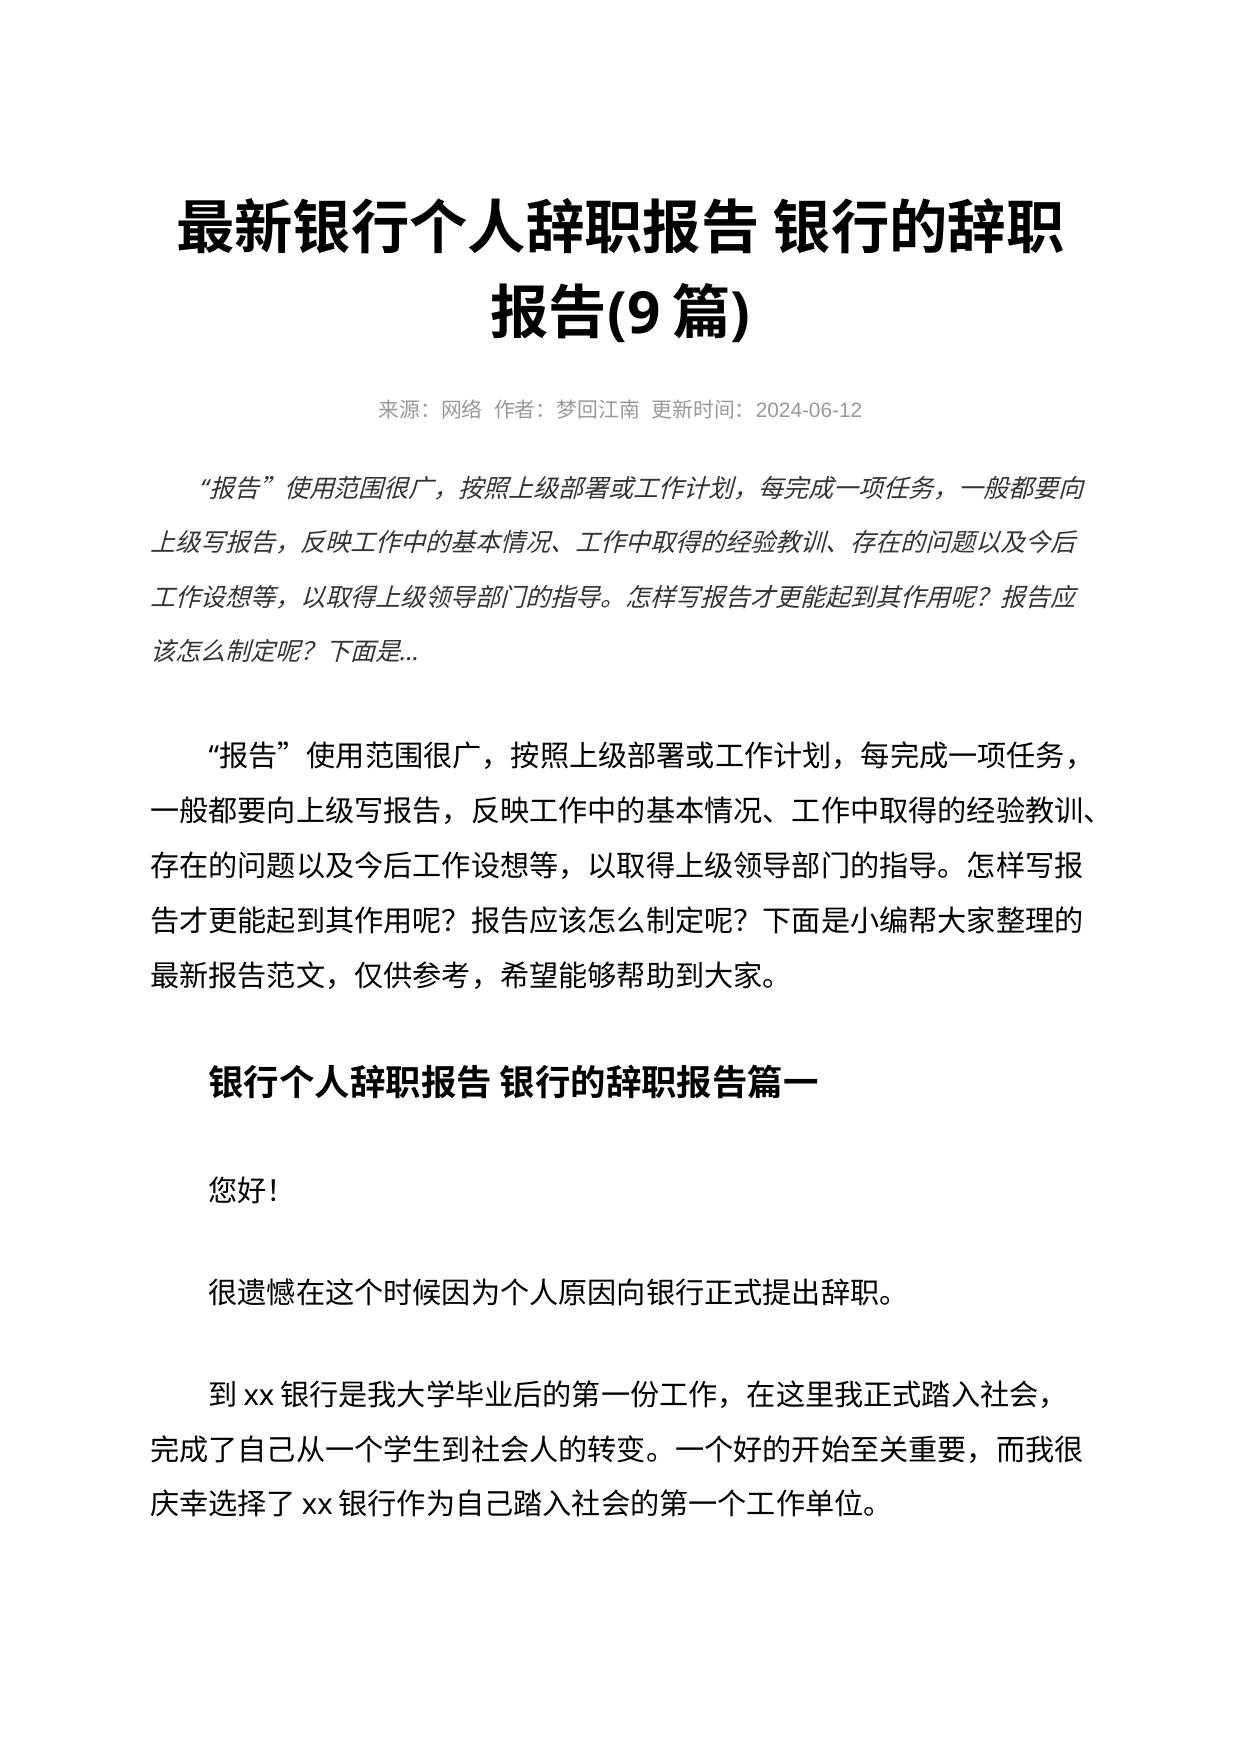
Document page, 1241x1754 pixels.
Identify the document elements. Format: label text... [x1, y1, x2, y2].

text 到xx银行是我大学毕业后的第一份工作，在这里我正式踏入社会，完成了自己从一个学生到社会人的转变。一个好的开始至关重要，而我很庆幸选择了xx银行作为自己踏入社会的第一个工作单位。 [150, 1371, 1090, 1523]
text 您好！ [150, 1167, 1090, 1210]
subtitle 最新银行个人辞职报告 银行的辞职报告(9篇) [150, 181, 1090, 351]
text 银行个人辞职报告 银行的辞职报告篇一 [150, 1054, 1090, 1105]
text 来源：网络 作者：梦回江南 更新时间：2024-06-12 [150, 397, 1090, 421]
text 很遗憾在这个时候因为个人原因向银行正式提出辞职。 [150, 1269, 1090, 1312]
text “报告”使用范围很广，按照上级部署或工作计划，每完成一项任务，一般都要向上级写报告，反映工作中的基本情况、工作中取得的经验教训、存在的问题以及今后工作设想等，以取得上级领导部门的指导。怎样写报告才更能起到其作用呢？报告应该怎么制定呢？下面是小编帮大家整理的最新报告范文，仅供参考，希望能够帮助到大家。 [150, 733, 1090, 994]
text “报告”使用范围很广，按照上级部署或工作计划，每完成一项任务，一般都要向上级写报告，反映工作中的基本情况、工作中取得的经验教训、存在的问题以及今后工作设想等，以取得上级领导部门的指导。怎样写报告才更能起到其作用呢？报告应该怎么制定呢？下面是... [150, 468, 1090, 668]
